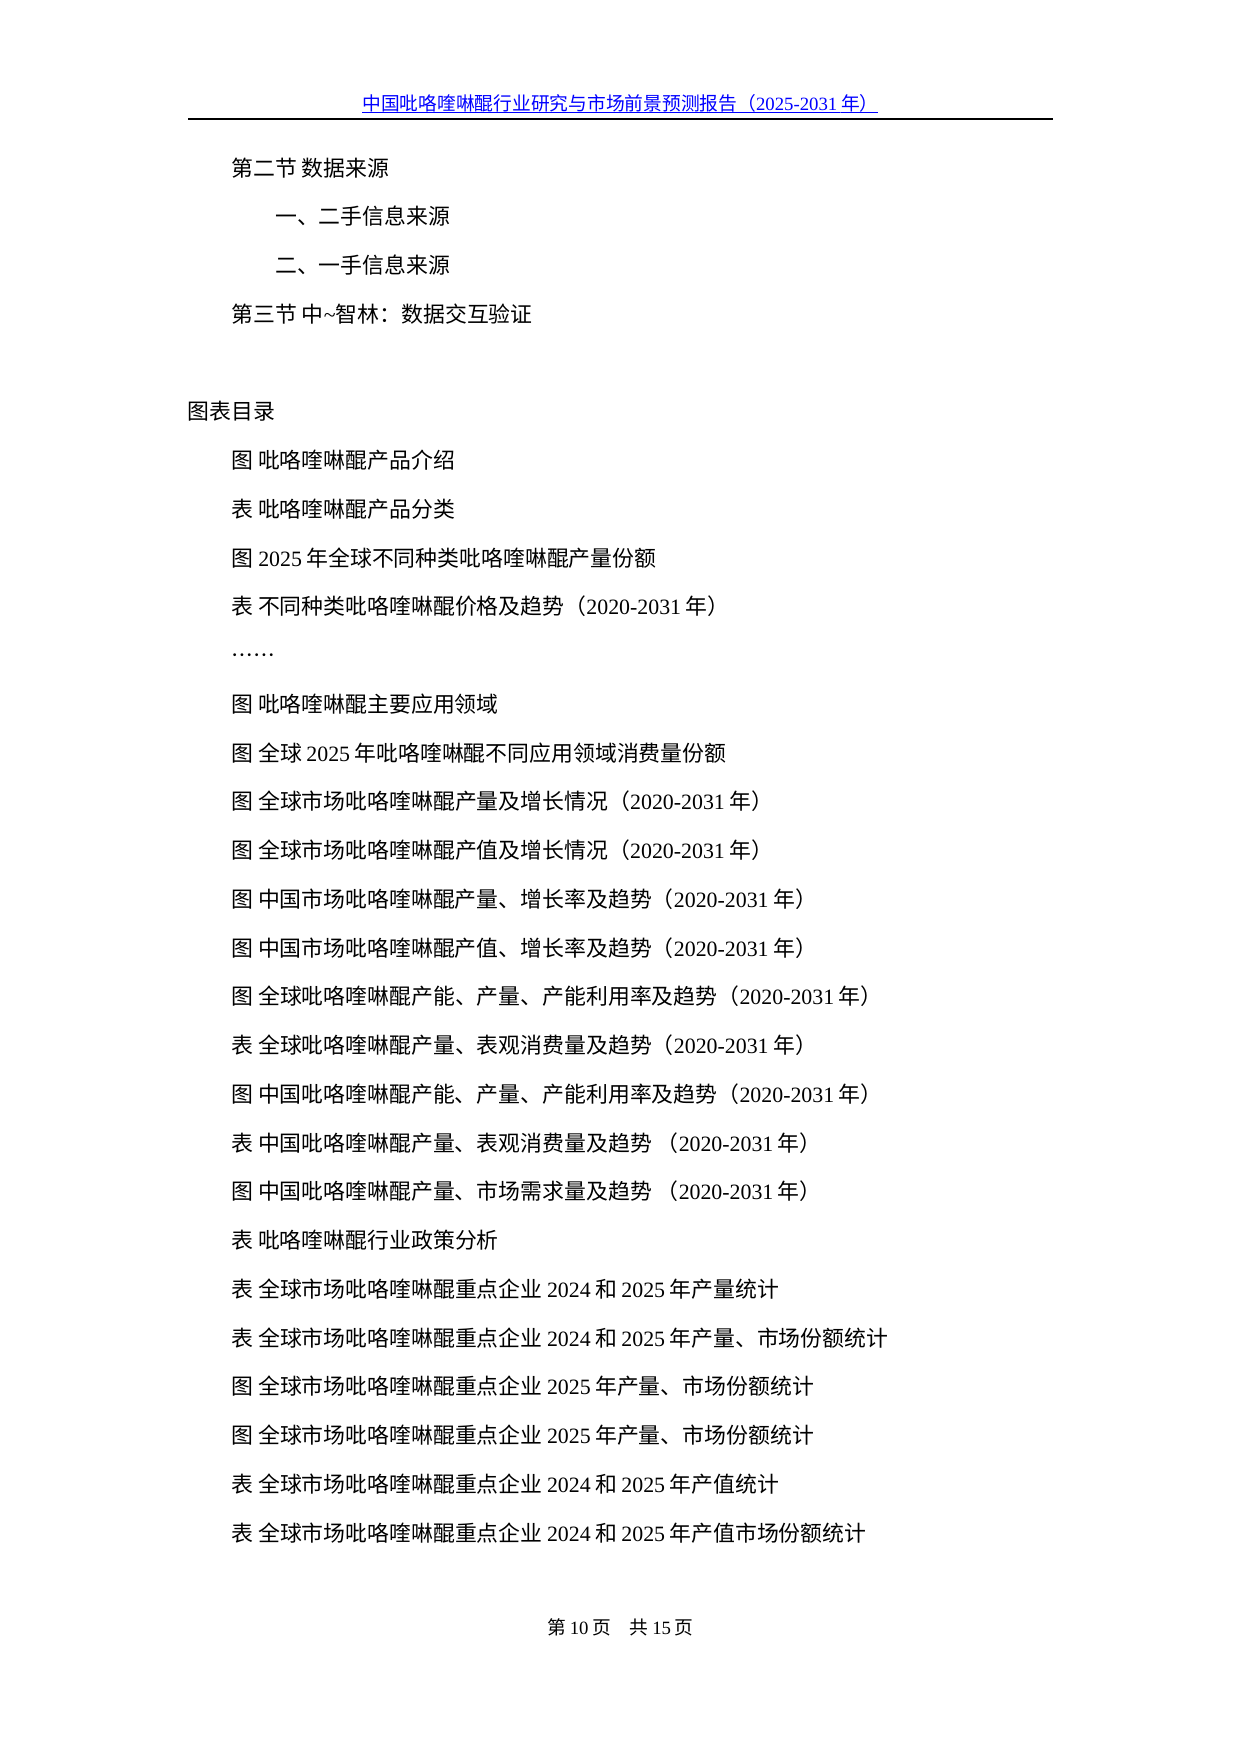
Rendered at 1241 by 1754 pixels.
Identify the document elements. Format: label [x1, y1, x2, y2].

text [187, 150, 1053, 1548]
